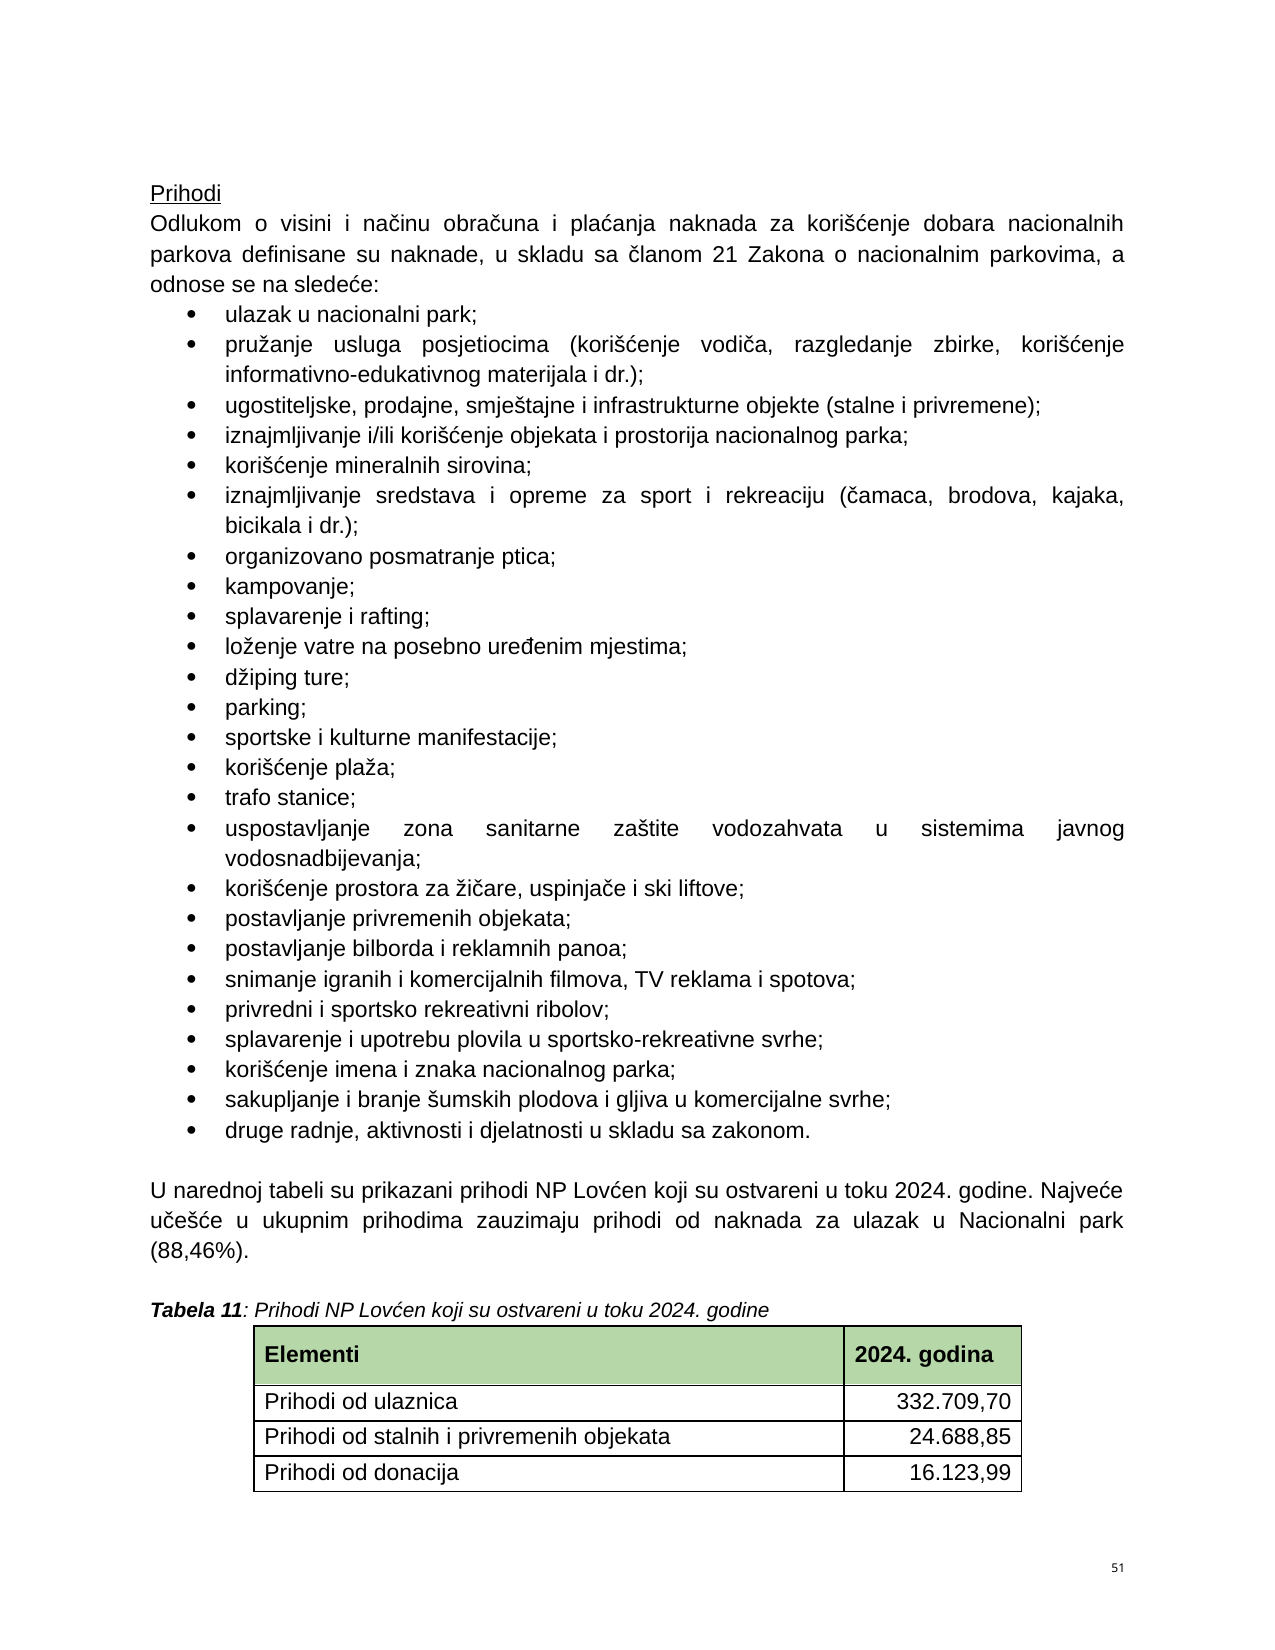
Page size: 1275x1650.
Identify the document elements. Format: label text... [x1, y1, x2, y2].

list snimanje igranih i komercijalnih filmova, TV reklama i spotova; [187, 966, 1125, 992]
list korišćenje imena i znaka nacionalnog parka; [187, 1056, 1125, 1083]
list sakupljanje i branje šumskih plodova i gljiva u komercijalne svrhe; [187, 1086, 1125, 1113]
list ugostiteljske, prodajne, smještajne i infrastrukturne objekte (stalne i privremene); [187, 392, 1125, 418]
list sportske i kulturne manifestacije; [187, 724, 1125, 750]
list loženje vatre na posebno uređenim mjestima; [187, 633, 1125, 660]
table_header Elementi [255, 1327, 843, 1384]
list trafo stanice; [187, 784, 1125, 811]
text Odlukom o visini i načinu obračuna i plaćanja naknada za korišćenje dobara nacionalnih parkova definisane su naknade, u skladu sa članom 21 Zakona o nacionalnim parkovima, a odnose se na sledeće: [150, 210, 1125, 297]
list uspostavljanje zona sanitarne zaštite vodozahvata u sistemima javnog vodosnadbijevanja; [187, 814, 1125, 871]
list ulazak u nacionalni park; [187, 301, 1125, 327]
list privredni i sportsko rekreativni ribolov; [187, 996, 1125, 1022]
text Prihodi [150, 180, 1125, 207]
list postavljanje bilborda i reklamnih panoa; [187, 935, 1125, 962]
table_cell Prihodi od ulaznica [255, 1386, 843, 1420]
list druge radnje, aktivnosti i djelatnosti u skladu sa zakonom. [187, 1117, 1125, 1143]
list kampovanje; [187, 573, 1125, 599]
list korišćenje plaža; [187, 754, 1125, 781]
list splavarenje i rafting; [187, 603, 1125, 629]
table_cell Prihodi od stalnih i privremenih objekata [255, 1422, 843, 1455]
table_cell 332.709,70 [845, 1386, 1021, 1420]
table_cell 24.688,85 [845, 1422, 1021, 1455]
list korišćenje mineralnih sirovina; [187, 452, 1125, 478]
list iznajmljivanje i/ili korišćenje objekata i prostorija nacionalnog parka; [187, 422, 1125, 448]
table_header 2024. godina [845, 1327, 1021, 1384]
table_cell 16.123,99 [845, 1457, 1021, 1491]
list postavljanje privremenih objekata; [187, 905, 1125, 932]
list korišćenje prostora za žičare, uspinjače i ski liftove; [187, 875, 1125, 901]
list džiping ture; [187, 663, 1125, 690]
list pružanje usluga posjetiocima (korišćenje vodiča, razgledanje zbirke, korišćenje informativno-edukativnog materijala i dr.); [187, 331, 1125, 388]
list parking; [187, 694, 1125, 720]
text Tabela 11: Prihodi NP Lovćen koji su ostvareni u toku 2024. godine [150, 1298, 1125, 1322]
list iznajmljivanje sredstava i opreme za sport i rekreaciju (čamaca, brodova, kajaka, bicikala i dr.); [187, 482, 1125, 539]
list organizovano posmatranje ptica; [187, 543, 1125, 569]
list splavarenje i upotrebu plovila u sportsko-rekreativne svrhe; [187, 1026, 1125, 1052]
table_cell Prihodi od donacija [255, 1457, 843, 1491]
text U narednoj tabeli su prikazani prihodi NP Lovćen koji su ostvareni u toku 2024. godine. Najveće učešće u ukupnim prihodima zauzimaju prihodi od naknada za ulazak u Nacionalni park (88,46%). [150, 1177, 1125, 1264]
